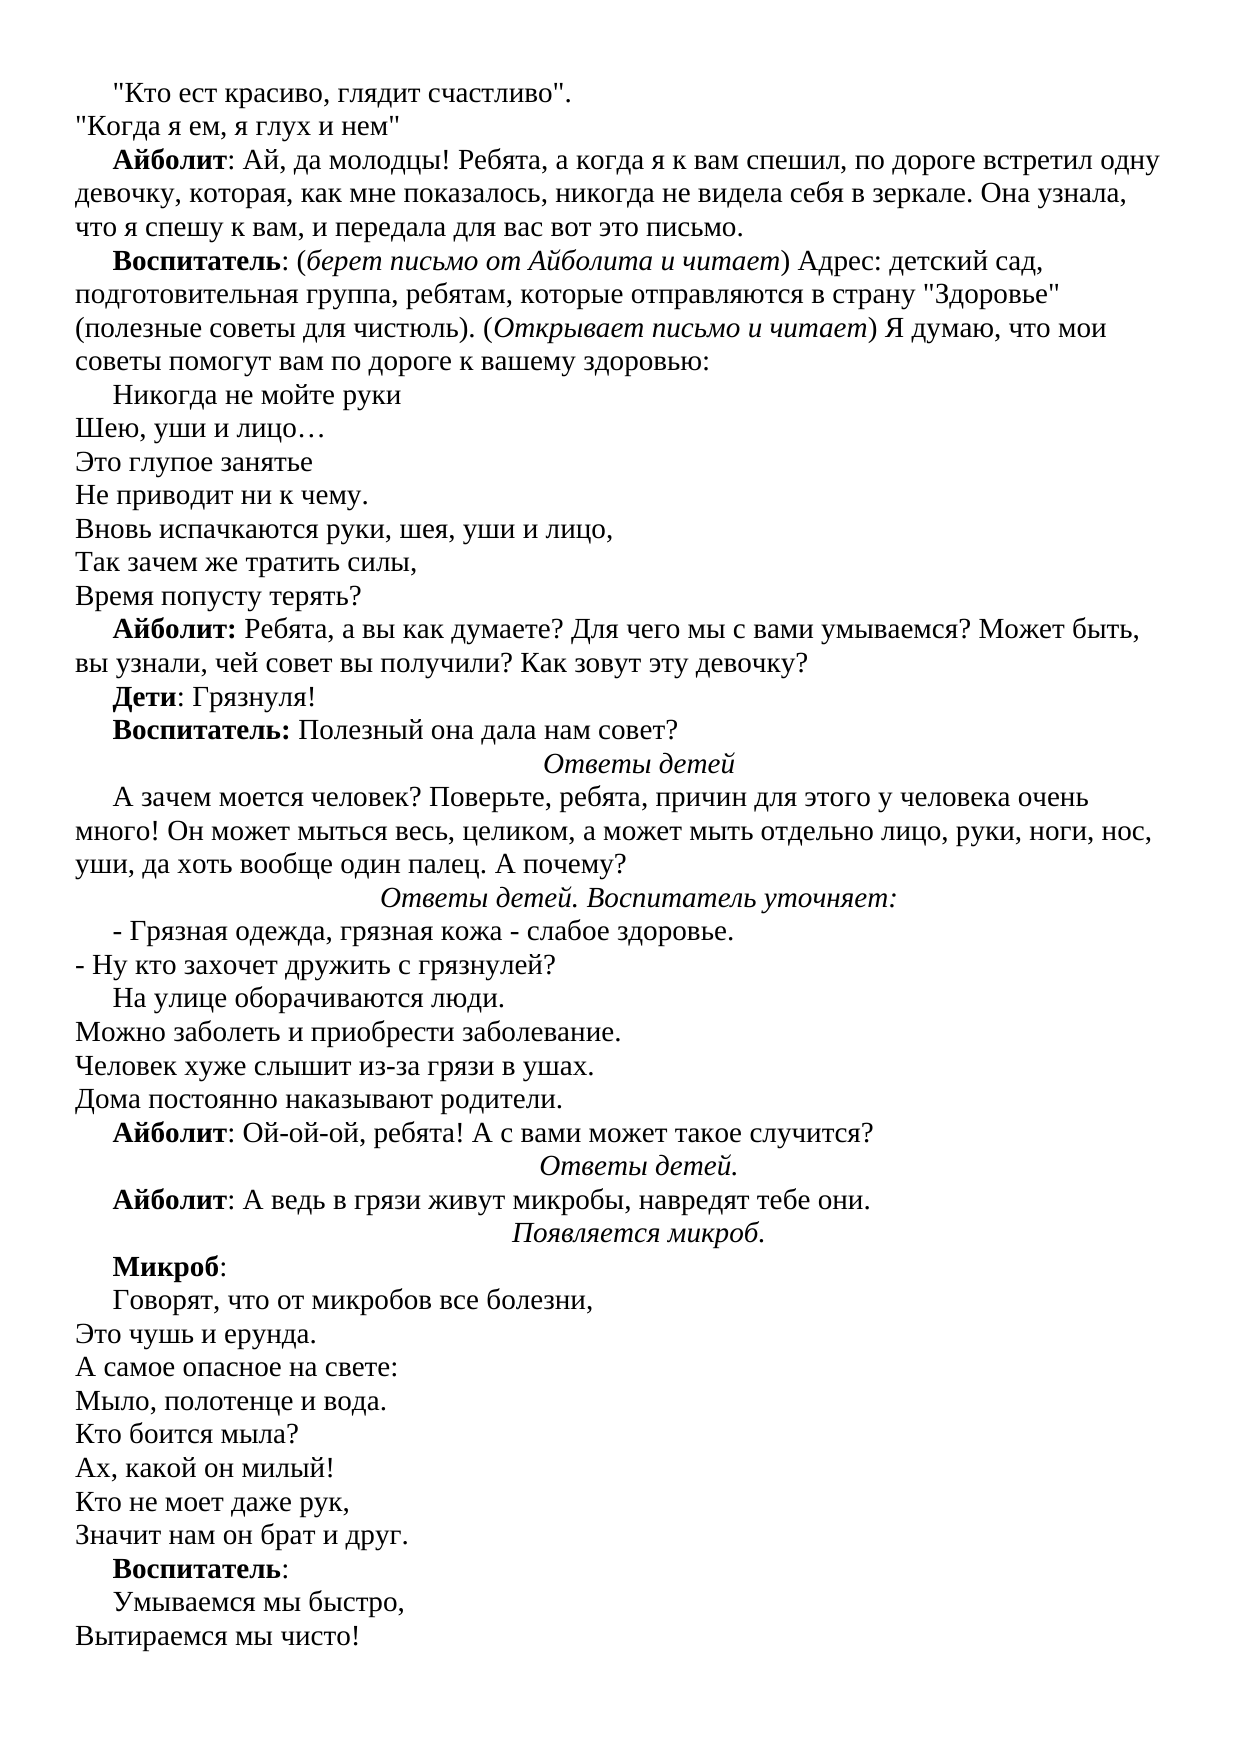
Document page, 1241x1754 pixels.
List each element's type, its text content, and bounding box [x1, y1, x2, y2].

text Микроб: [75, 1249, 1165, 1282]
text "Кто ест красиво, глядит счастливо". "Когда я ем, я глух и нем" [75, 75, 1165, 142]
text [75, 1584, 1165, 1651]
text Айболит: Ай, да молодцы! Ребята, а когда я к вам спешил, по дороге встретил одну девочку, которая, как мне показалось, никогда не видела себя в зеркале. Она узнала, что я спешу к вам, и передала для вас вот это письмо. [75, 142, 1165, 243]
text Воспитатель: [75, 1551, 1165, 1584]
text Айболит: Ой-ой-ой, ребята! А с вами может такое случится? [75, 1115, 1165, 1148]
text Ответы детей. Воспитатель уточняет: [75, 880, 1165, 913]
text Появляется микроб. [75, 1215, 1165, 1249]
text Воспитатель: Полезный она дала нам совет? [75, 712, 1165, 746]
text Айболит: А ведь в грязи живут микробы, навредят тебе они. [75, 1182, 1165, 1215]
text Дети: Грязнуля! [75, 679, 1165, 712]
text - Грязная одежда, грязная кожа - слабое здоровье. - Ну кто захочет дружить с грязнулей? [75, 913, 1165, 981]
text Ответы детей. [75, 1148, 1165, 1182]
text Никогда не мойте руки Шею, уши и лицо… Это глупое занятье Не приводит ни к чему. Вновь испачкаются руки, шея, уши и лицо, Так зачем же тратить силы, Время попусту терять? [75, 377, 1165, 612]
text Воспитатель: (берет письмо от Айболита и читает) Адрес: детский сад, подготовительная группа, ребятам, которые отправляются в страну "Здоровье" (полезные советы для чистюль). (Открывает письмо и читает) Я думаю, что мои советы помогут вам по дороге к вашему здоровью: [75, 243, 1165, 377]
text Айболит: Ребята, а вы как думаете? Для чего мы с вами умываемся? Может быть, вы узнали, чей совет вы получили? Как зовут эту девочку? [75, 612, 1165, 679]
text На улице оборачиваются люди. Можно заболеть и приобрести заболевание. Человек хуже слышит из-за грязи в ушах. Дома постоянно наказывают родители. [75, 981, 1165, 1115]
text Говорят, что от микробов все болезни, Это чушь и ерунда. А самое опасное на свете: Мыло, полотенце и вода. Кто боится мыла? Ах, какой он милый! Кто не моет даже рук, Значит нам он брат и друг. [75, 1282, 1165, 1551]
text Ответы детей [75, 746, 1165, 779]
text А зачем моется человек? Поверьте, ребята, причин для этого у человека очень много! Он может мыться весь, целиком, а может мыть отдельно лицо, руки, ноги, нос, уши, да хоть вообще один палец. А почему? [75, 779, 1165, 880]
